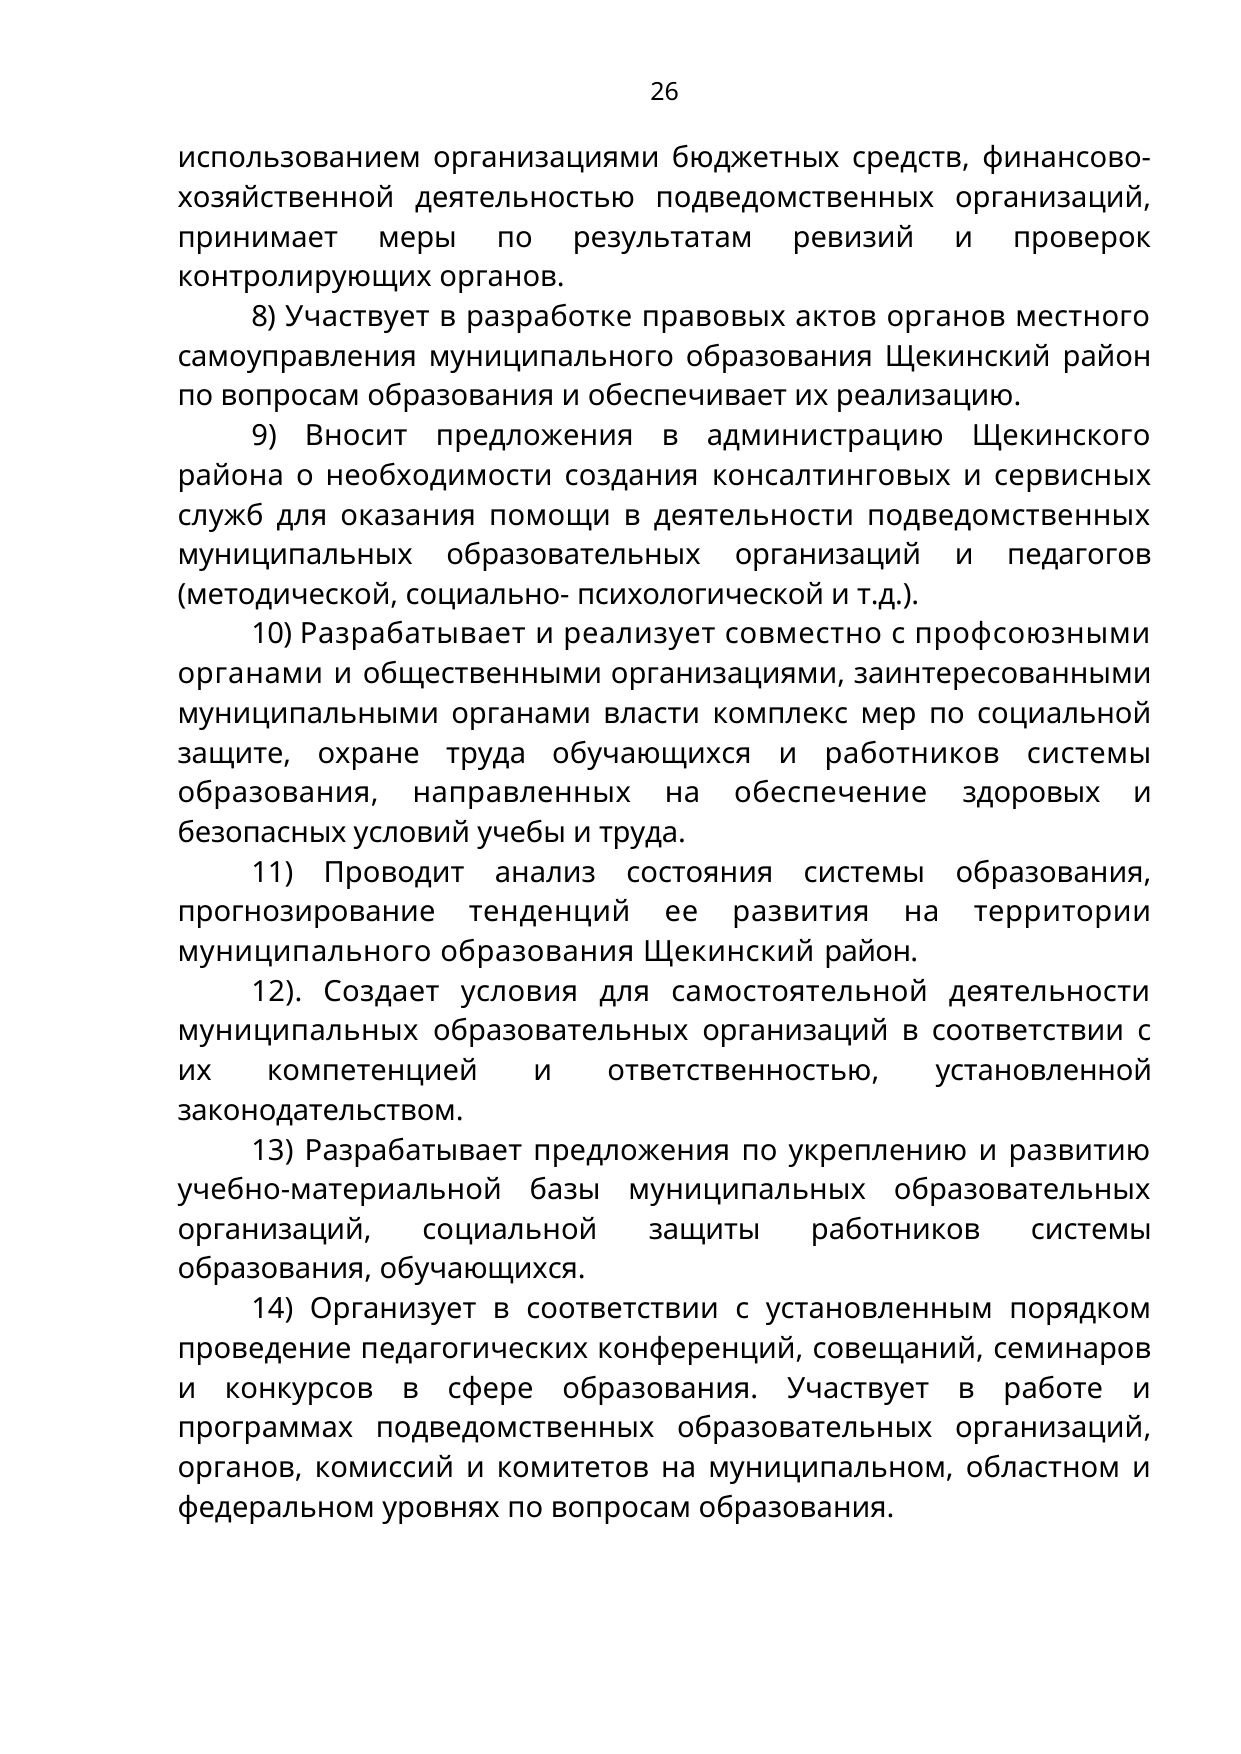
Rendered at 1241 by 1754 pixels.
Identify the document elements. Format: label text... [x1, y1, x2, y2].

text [177, 137, 1152, 295]
text 9) Вносит предложения в администрацию Щекинского района о необходимости создания консалтинговых и сервисных служб для оказания помощи в деятельности подведомственных муниципальных образовательных организаций и педагогов (методической, социально- психологической и т.д.). [177, 414, 1152, 613]
text 14) Организует в соответствии с установленным порядком проведение педагогических конференций, совещаний, семинаров и конкурсов в сфере образования. Участвует в работе и программах подведомственных образовательных организаций, органов, комиссий и комитетов на муниципальном, областном и федеральном уровнях по вопросам образования. [177, 1287, 1152, 1526]
text 12). Создает условия для самостоятельной деятельности муниципальных образовательных организаций в соответствии с их компетенцией и ответственностью, установленной законодательством. [177, 970, 1152, 1129]
text 11) Проводит анализ состояния системы образования, прогнозирование тенденций ее развития на территории муниципального образования Щекинский район. [177, 851, 1152, 970]
text 8) Участвует в разработке правовых актов органов местного самоуправления муниципального образования Щекинский район по вопросам образования и обеспечивает их реализацию. [177, 295, 1152, 414]
text 10) Разрабатывает и реализует совместно с профсоюзными органами и общественными организациями, заинтересованными муниципальными органами власти комплекс мер по социальной защите, охране труда обучающихся и работников системы образования, направленных на обеспечение здоровых и безопасных условий учебы и труда. [177, 613, 1152, 851]
text 13) Разрабатывает предложения по укреплению и развитию учебно-материальной базы муниципальных образовательных организаций, социальной защиты работников системы образования, обучающихся. [177, 1129, 1152, 1287]
